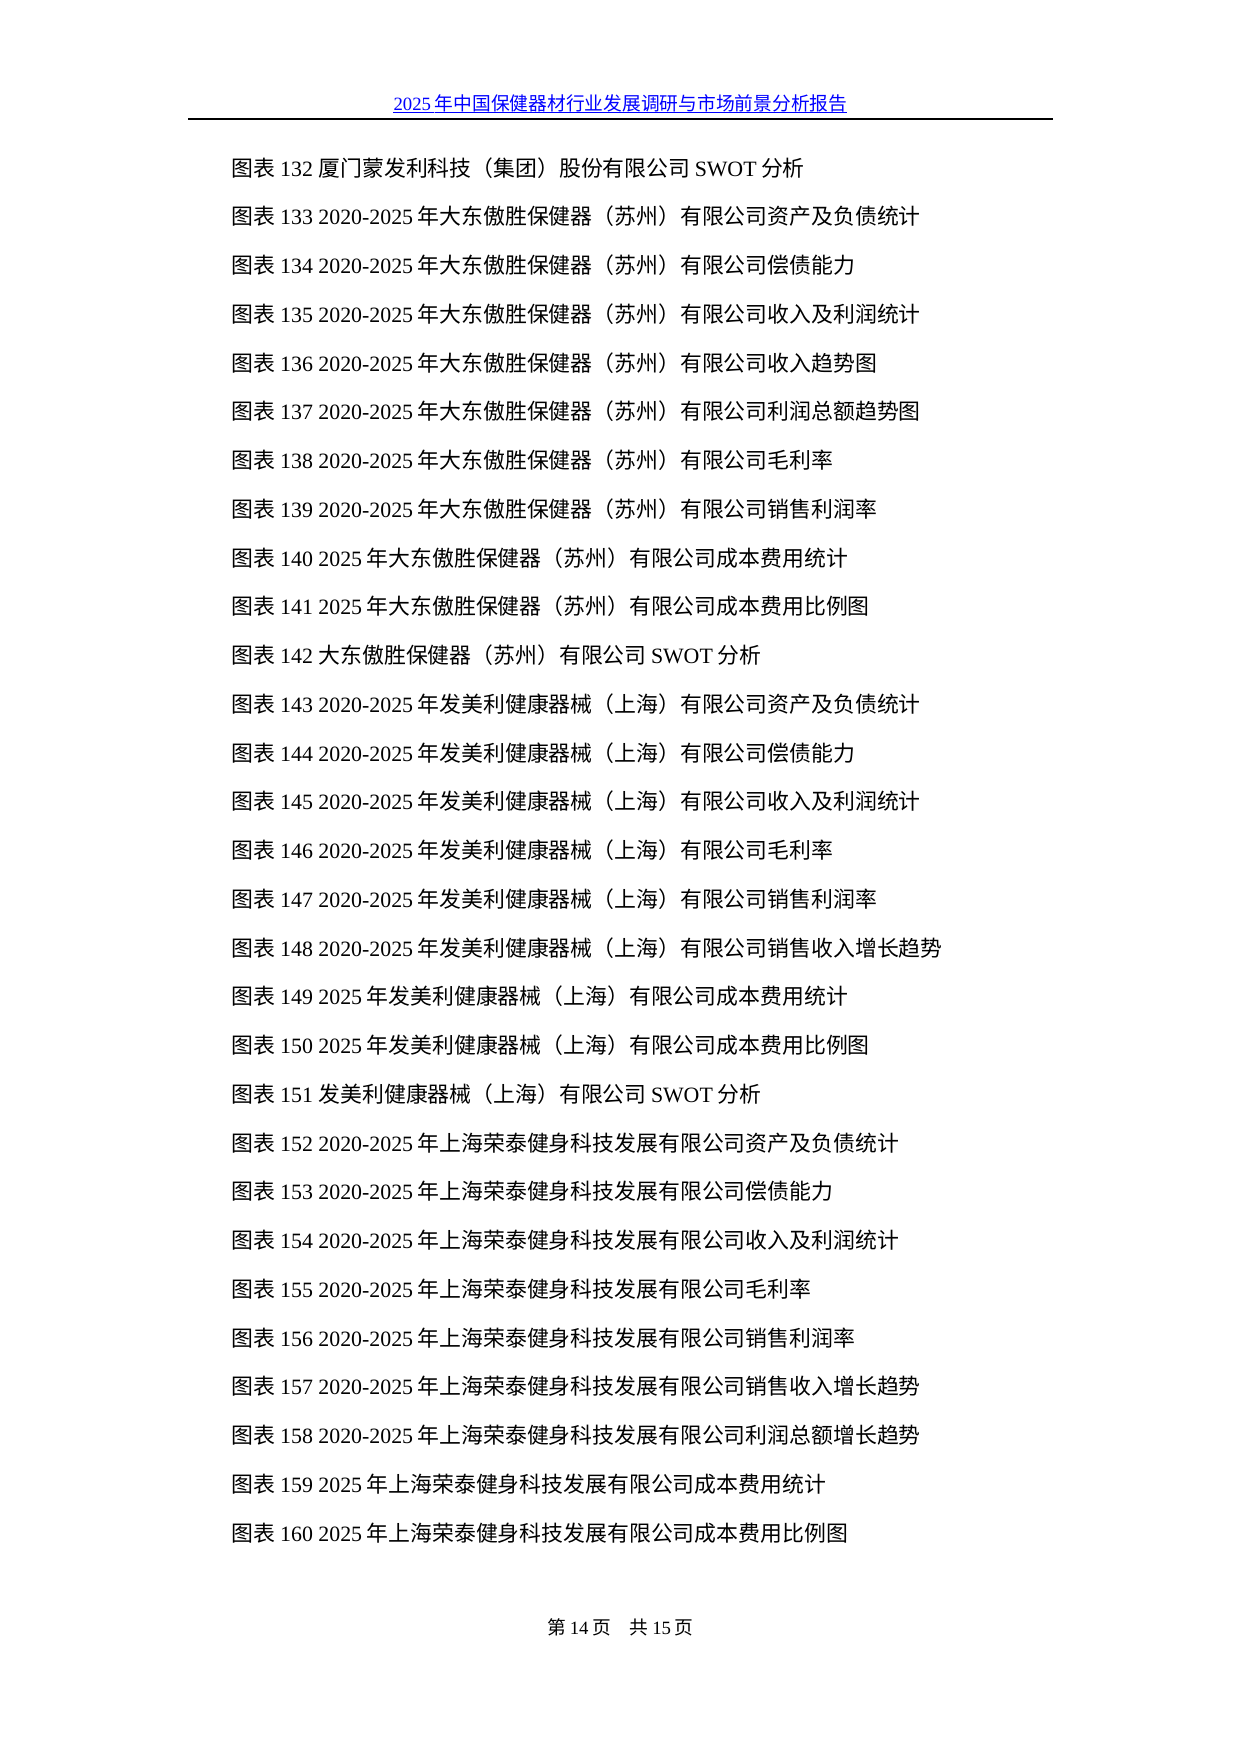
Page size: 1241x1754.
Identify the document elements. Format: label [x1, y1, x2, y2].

text [187, 150, 1053, 1548]
